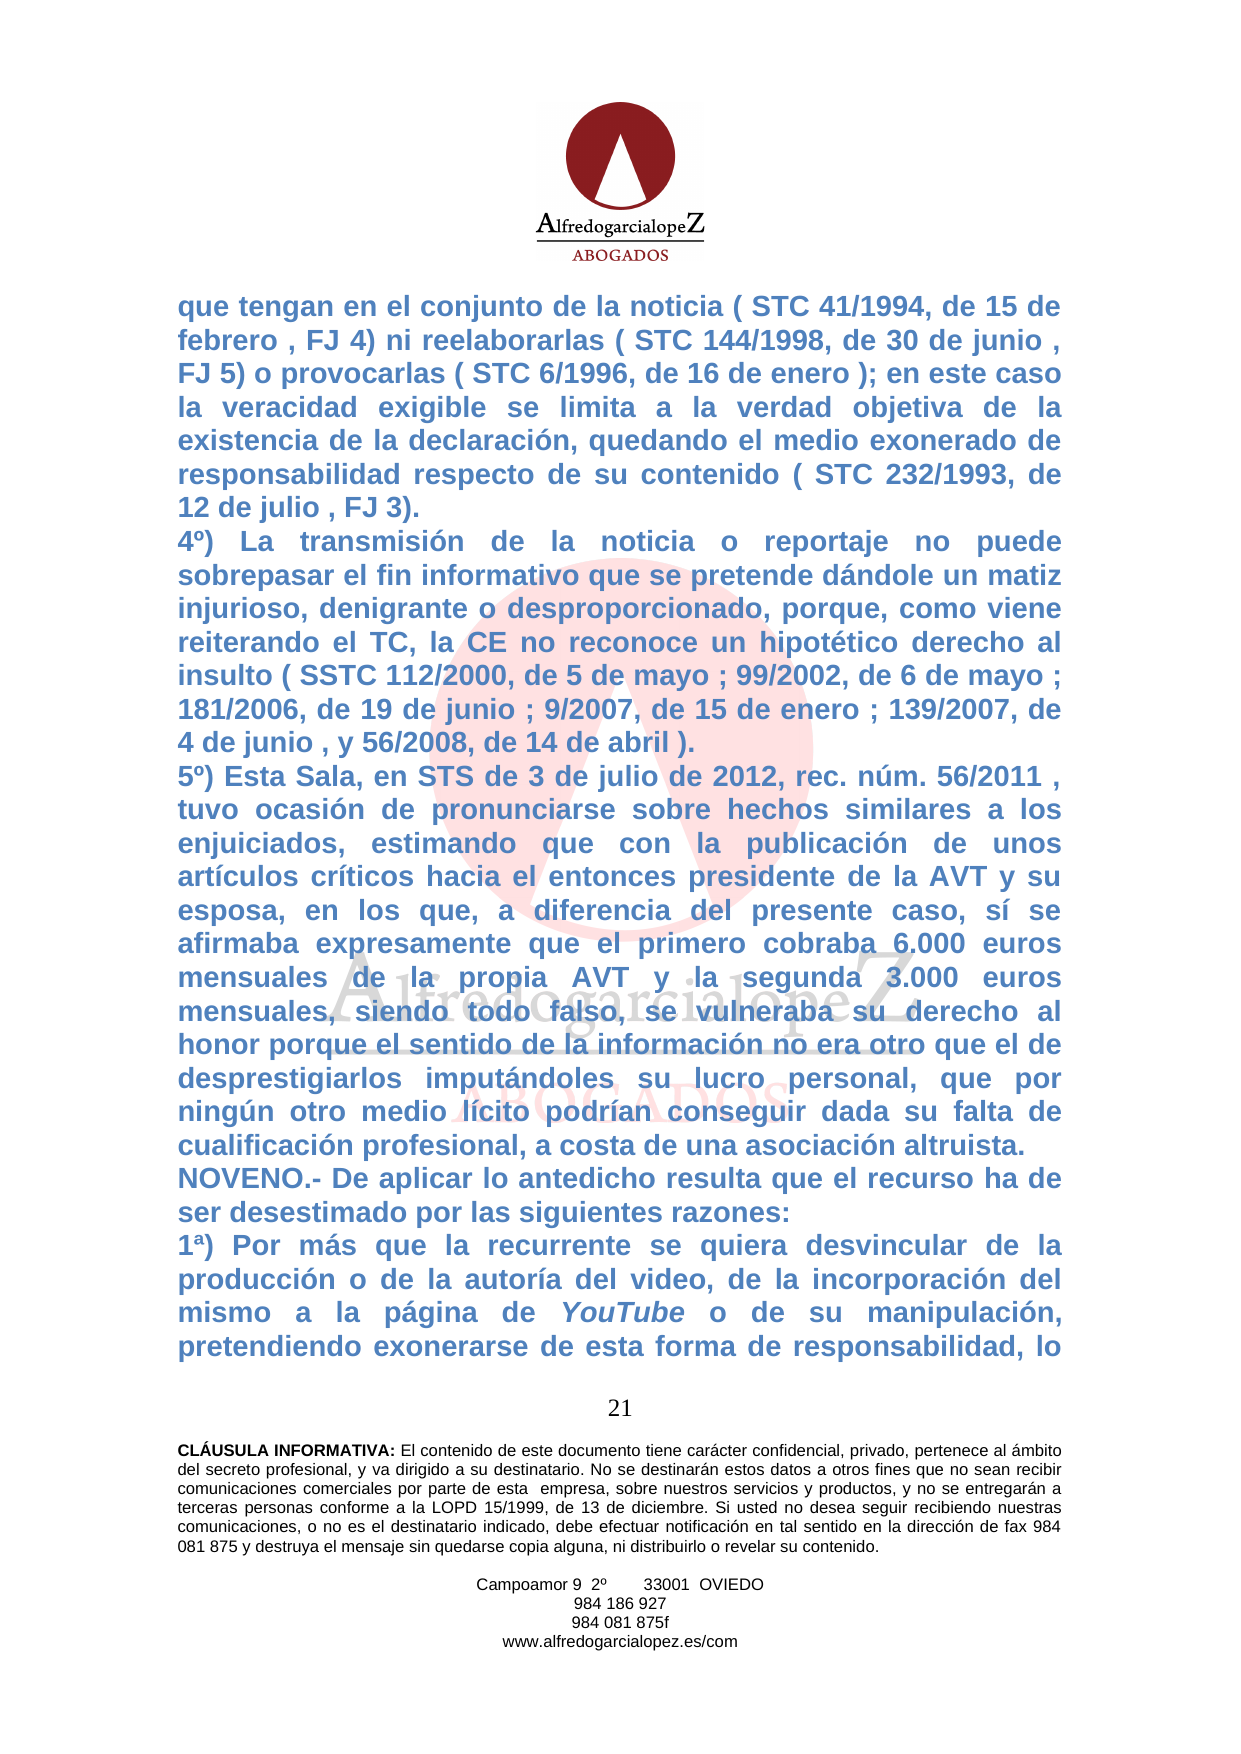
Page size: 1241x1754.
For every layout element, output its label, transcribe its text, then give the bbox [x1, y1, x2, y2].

text 5º) Esta Sala, en STS de 3 de julio de 2012, rec. núm. 56/2011 , tuvo ocasión de pronunciarse sobre hechos similares a los enjuiciados, estimando que con la publicación de unos artículos críticos hacia el entonces presidente de la AVT y su esposa, en los que, a diferencia del presente caso, sí se afirmaba expresamente que el primero cobraba 6.000 euros mensuales de la propia AVT y la segunda 3.000 euros mensuales, siendo todo falso, se vulneraba su derecho al honor porque el sentido de la información no era otro que el de desprestigiarlos imputándoles su lucro personal, que por ningún otro medio lícito podrían conseguir dada su falta de cualificación profesional, a costa de una asociación altruista. [177, 759, 1063, 1161]
picture [535, 102, 705, 261]
text 4º) La transmisión de la noticia o reportaje no puede sobrepasar el fin informativo que se pretende dándole un matiz injurioso, denigrante o desproporcionado, porque, como viene reiterando el TC, la CE no reconoce un hipotético derecho al insulto ( SSTC 112/2000, de 5 de mayo ; 99/2002, de 6 de mayo ; 181/2006, de 19 de junio ; 9/2007, de 15 de enero ; 139/2007, de 4 de junio , y 56/2008, de 14 de abril ). [177, 524, 1063, 759]
text NOVENO.- De aplicar lo antedicho resulta que el recurso ha de ser desestimado por las siguientes razones: [177, 1161, 1063, 1228]
